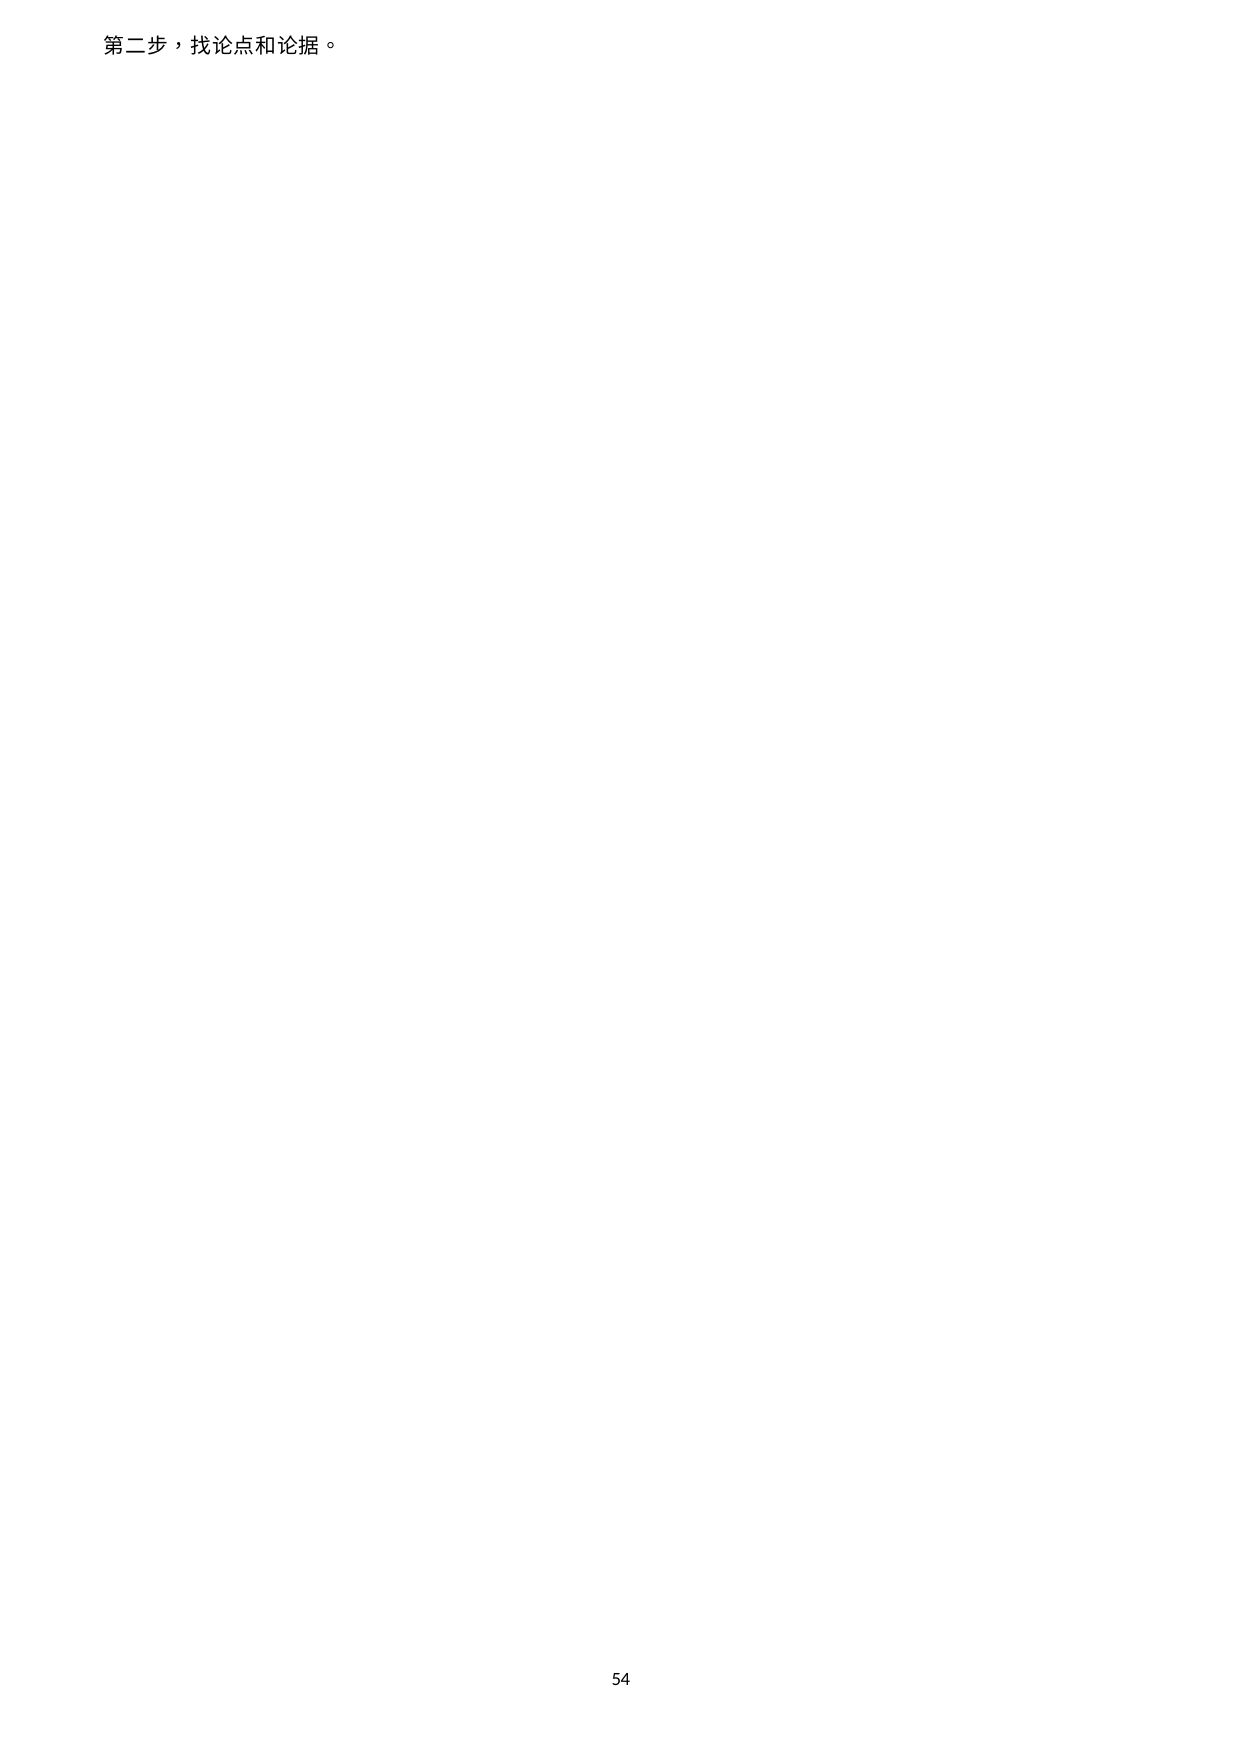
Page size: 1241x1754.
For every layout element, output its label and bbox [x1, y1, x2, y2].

text [103, 31, 733, 59]
